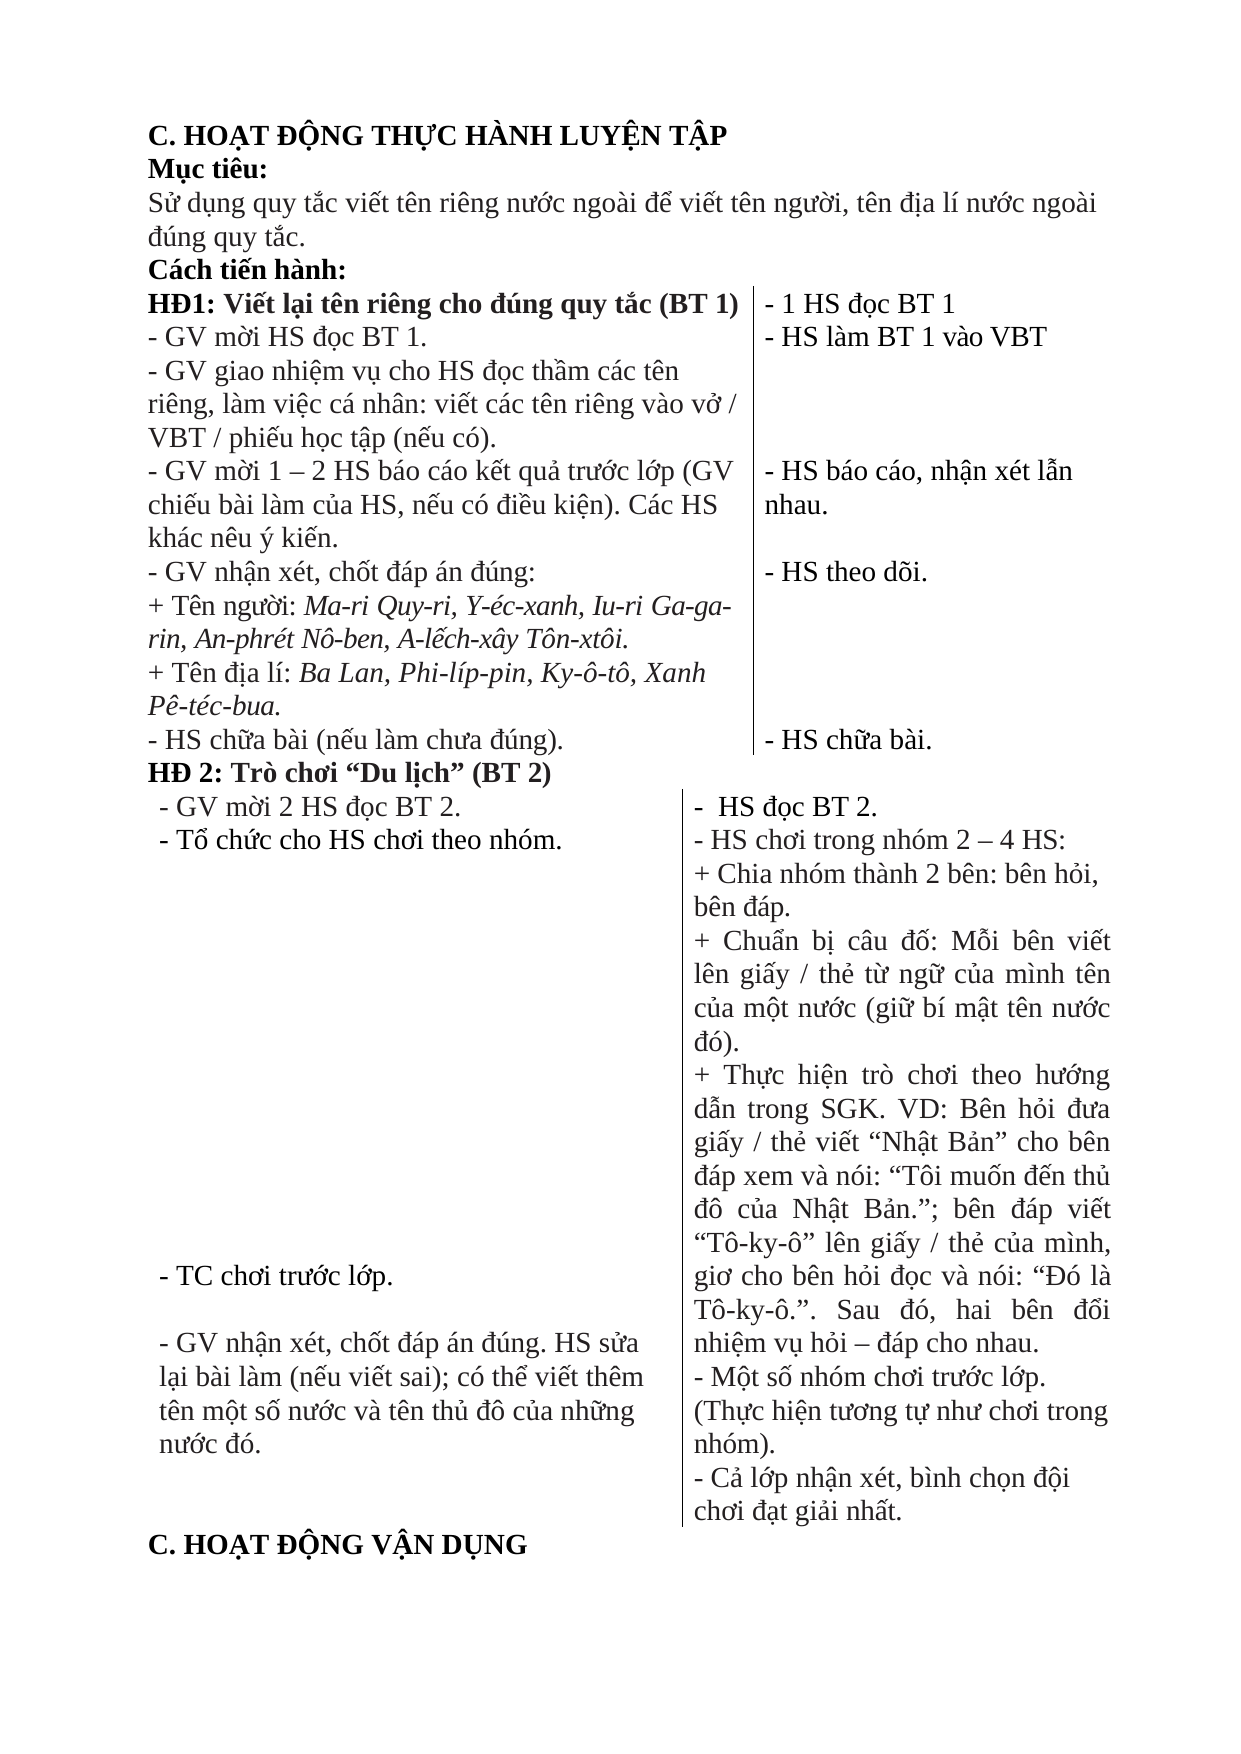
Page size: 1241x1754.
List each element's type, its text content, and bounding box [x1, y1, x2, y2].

subtitle HĐ 2: Trò chơi “Du lịch” (BT 2) [148, 755, 1122, 789]
text Sử dụng quy tắc viết tên riêng nước ngoài để viết tên người, tên địa lí nước ngoài đúng quy tắc. [148, 185, 1122, 252]
text C. HOẠT ĐỘNG THỰC HÀNH LUYỆN TẬP [148, 118, 1122, 152]
text Cách tiến hành: [148, 252, 1122, 286]
table_header - HS đọc BT 2. - HS chơi trong nhóm 2 – 4 HS: + Chia nhóm thành 2 bên: bên hỏi, bên đáp. + Chuẩn bị câu đố: Mỗi bên viết lên giấy / thẻ từ ngữ của mình tên của một nước (giữ bí mật tên nước đó). + Thực hiện trò chơi theo hướng dẫn trong SGK. VD: Bên hỏi đưa giấy / thẻ viết “Nhật Bản” cho bên đáp xem và nói: “Tôi muốn đến thủ đô của Nhật Bản.”; bên đáp viết “Tô-ky-ô” lên giấy / thẻ của mình, giơ cho bên hỏi đọc và nói: “Đó là Tô-ky-ô.”. Sau đó, hai bên đổi nhiệm vụ hỏi – đáp cho nhau. - Một số nhóm chơi trước lớp. (Thực hiện tương tự như chơi trong nhóm). - Cả lớp nhận xét, bình chọn đội chơi đạt giải nhất. [683, 789, 1122, 1527]
table_header - GV mời 2 HS đọc BT 2. - Tổ chức cho HS chơi theo nhóm. - TC chơi trước lớp. - GV nhận xét, chốt đáp án đúng. HS sửa lại bài làm (nếu viết sai); có thể viết thêm tên một số nước và tên thủ đô của những nước đó. [148, 789, 682, 1527]
table_header - 1 HS đọc BT 1 - HS làm BT 1 vào VBT - HS báo cáo, nhận xét lẫn nhau. - HS theo dõi. - HS chữa bài. [754, 286, 1122, 755]
text Mục tiêu: [148, 152, 1122, 185]
text C. HOẠT ĐỘNG VẬN DỤNG [148, 1527, 1122, 1560]
table_header HĐ1: Viết lại tên riêng cho đúng quy tắc (BT 1) - GV mời HS đọc BT 1. - GV giao nhiệm vụ cho HS đọc thầm các tên riêng, làm việc cá nhân: viết các tên riêng vào vở / VBT / phiếu học tập (nếu có). - GV mời 1 – 2 HS báo cáo kết quả trước lớp (GV chiếu bài làm của HS, nếu có điều kiện). Các HS khác nêu ý kiến. - GV nhận xét, chốt đáp án đúng: + Tên người: Ma-ri Quy-ri, Y-éc-xanh, Iu-ri Ga-ga-rin, An-phrét Nô-ben, A-lếch-xây Tôn-xtôi. + Tên địa lí: Ba Lan, Phi-líp-pin, Ky-ô-tô, Xanh Pê-téc-bua. - HS chữa bài (nếu làm chưa đúng). [136, 286, 753, 755]
